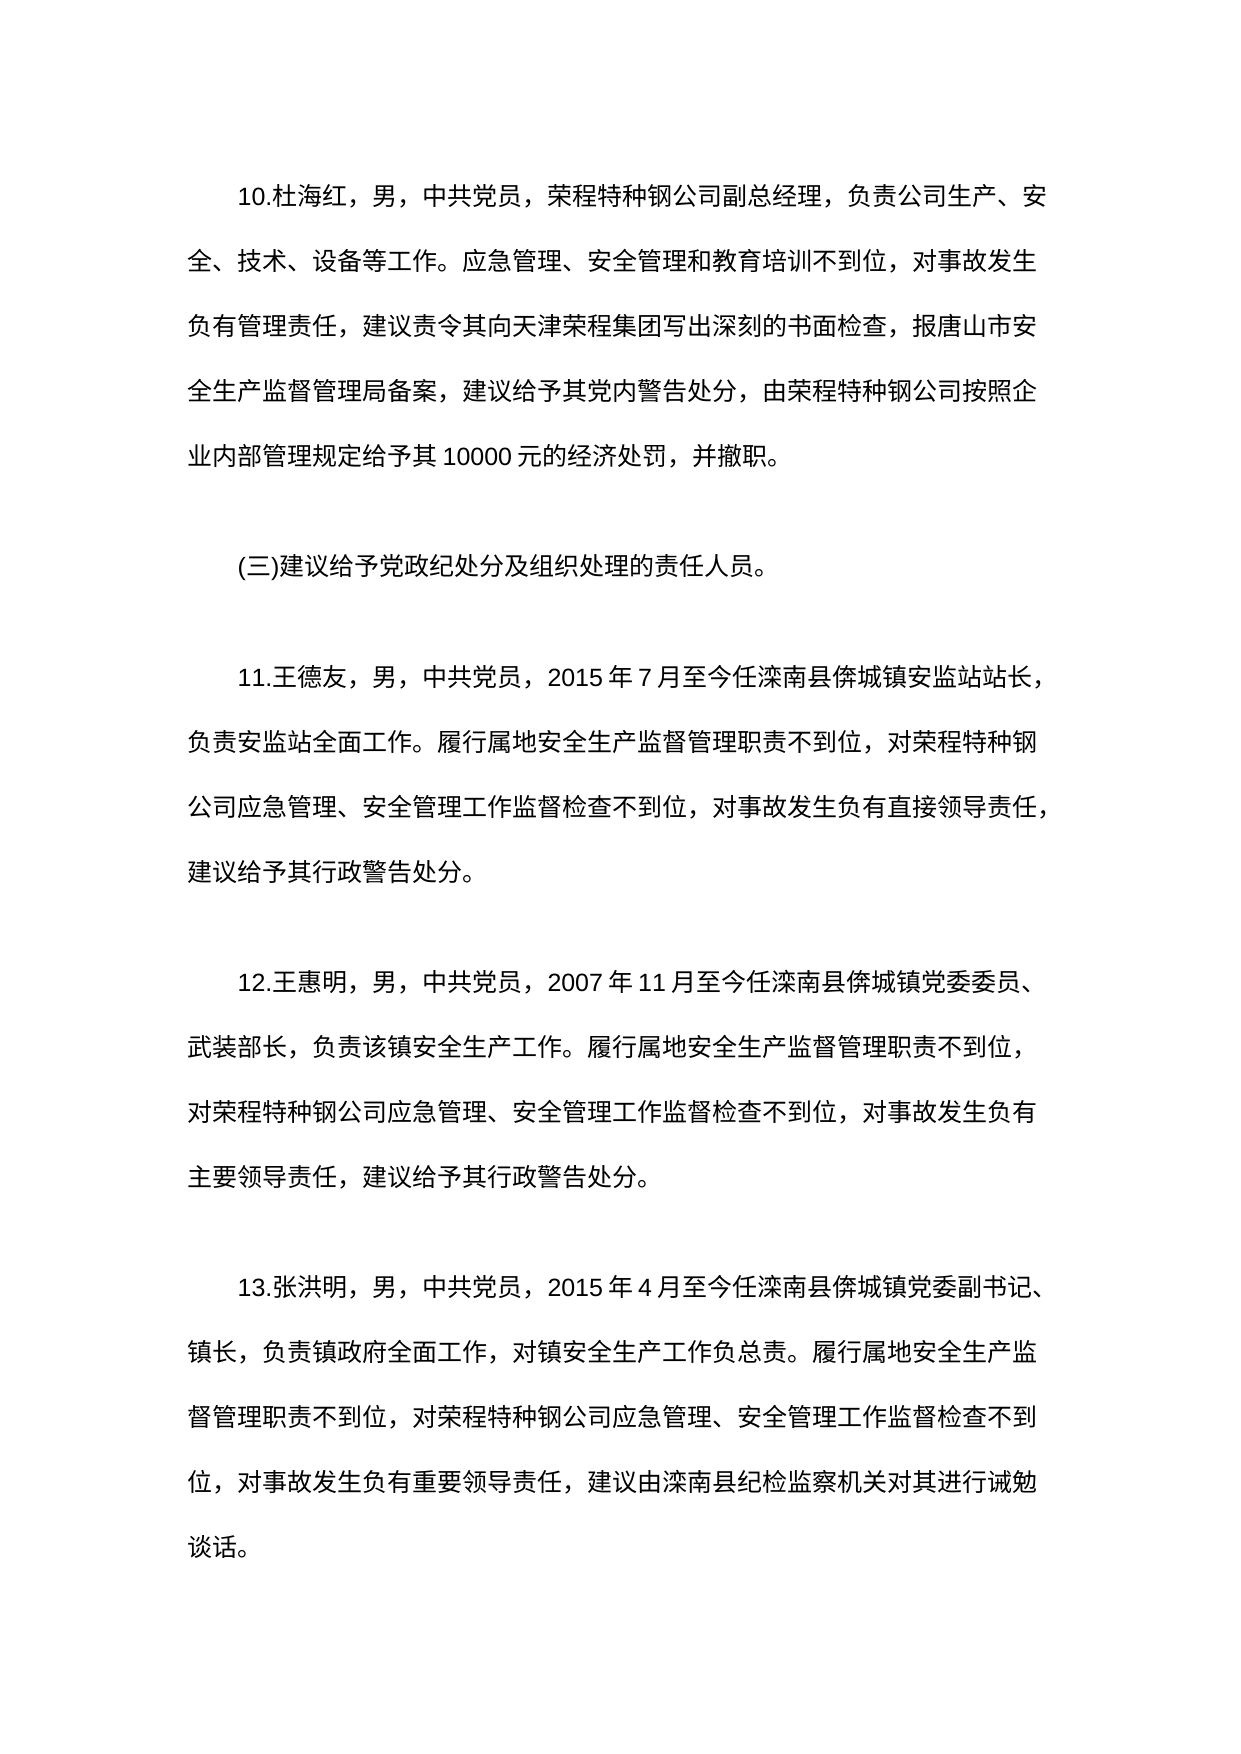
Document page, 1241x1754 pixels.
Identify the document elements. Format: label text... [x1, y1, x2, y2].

text 12.王惠明，男，中共党员，2007年11月至今任滦南县倴城镇党委委员、武装部长，负责该镇安全生产工作。履行属地安全生产监督管理职责不到位，对荣程特种钢公司应急管理、安全管理工作监督检查不到位，对事故发生负有主要领导责任，建议给予其行政警告处分。 [187, 948, 1053, 1208]
text 10.杜海红，男，中共党员，荣程特种钢公司副总经理，负责公司生产、安全、技术、设备等工作。应急管理、安全管理和教育培训不到位，对事故发生负有管理责任，建议责令其向天津荣程集团写出深刻的书面检查，报唐山市安全生产监督管理局备案，建议给予其党内警告处分，由荣程特种钢公司按照企业内部管理规定给予其10000元的经济处罚，并撤职。 [187, 162, 1053, 487]
text 13.张洪明，男，中共党员，2015年4月至今任滦南县倴城镇党委副书记、镇长，负责镇政府全面工作，对镇安全生产工作负总责。履行属地安全生产监督管理职责不到位，对荣程特种钢公司应急管理、安全管理工作监督检查不到位，对事故发生负有重要领导责任，建议由滦南县纪检监察机关对其进行诫勉谈话。 [187, 1253, 1053, 1578]
text (三)建议给予党政纪处分及组织处理的责任人员。 [187, 532, 1053, 597]
text 11.王德友，男，中共党员，2015年7月至今任滦南县倴城镇安监站站长，负责安监站全面工作。履行属地安全生产监督管理职责不到位，对荣程特种钢公司应急管理、安全管理工作监督检查不到位，对事故发生负有直接领导责任，建议给予其行政警告处分。 [187, 643, 1053, 903]
